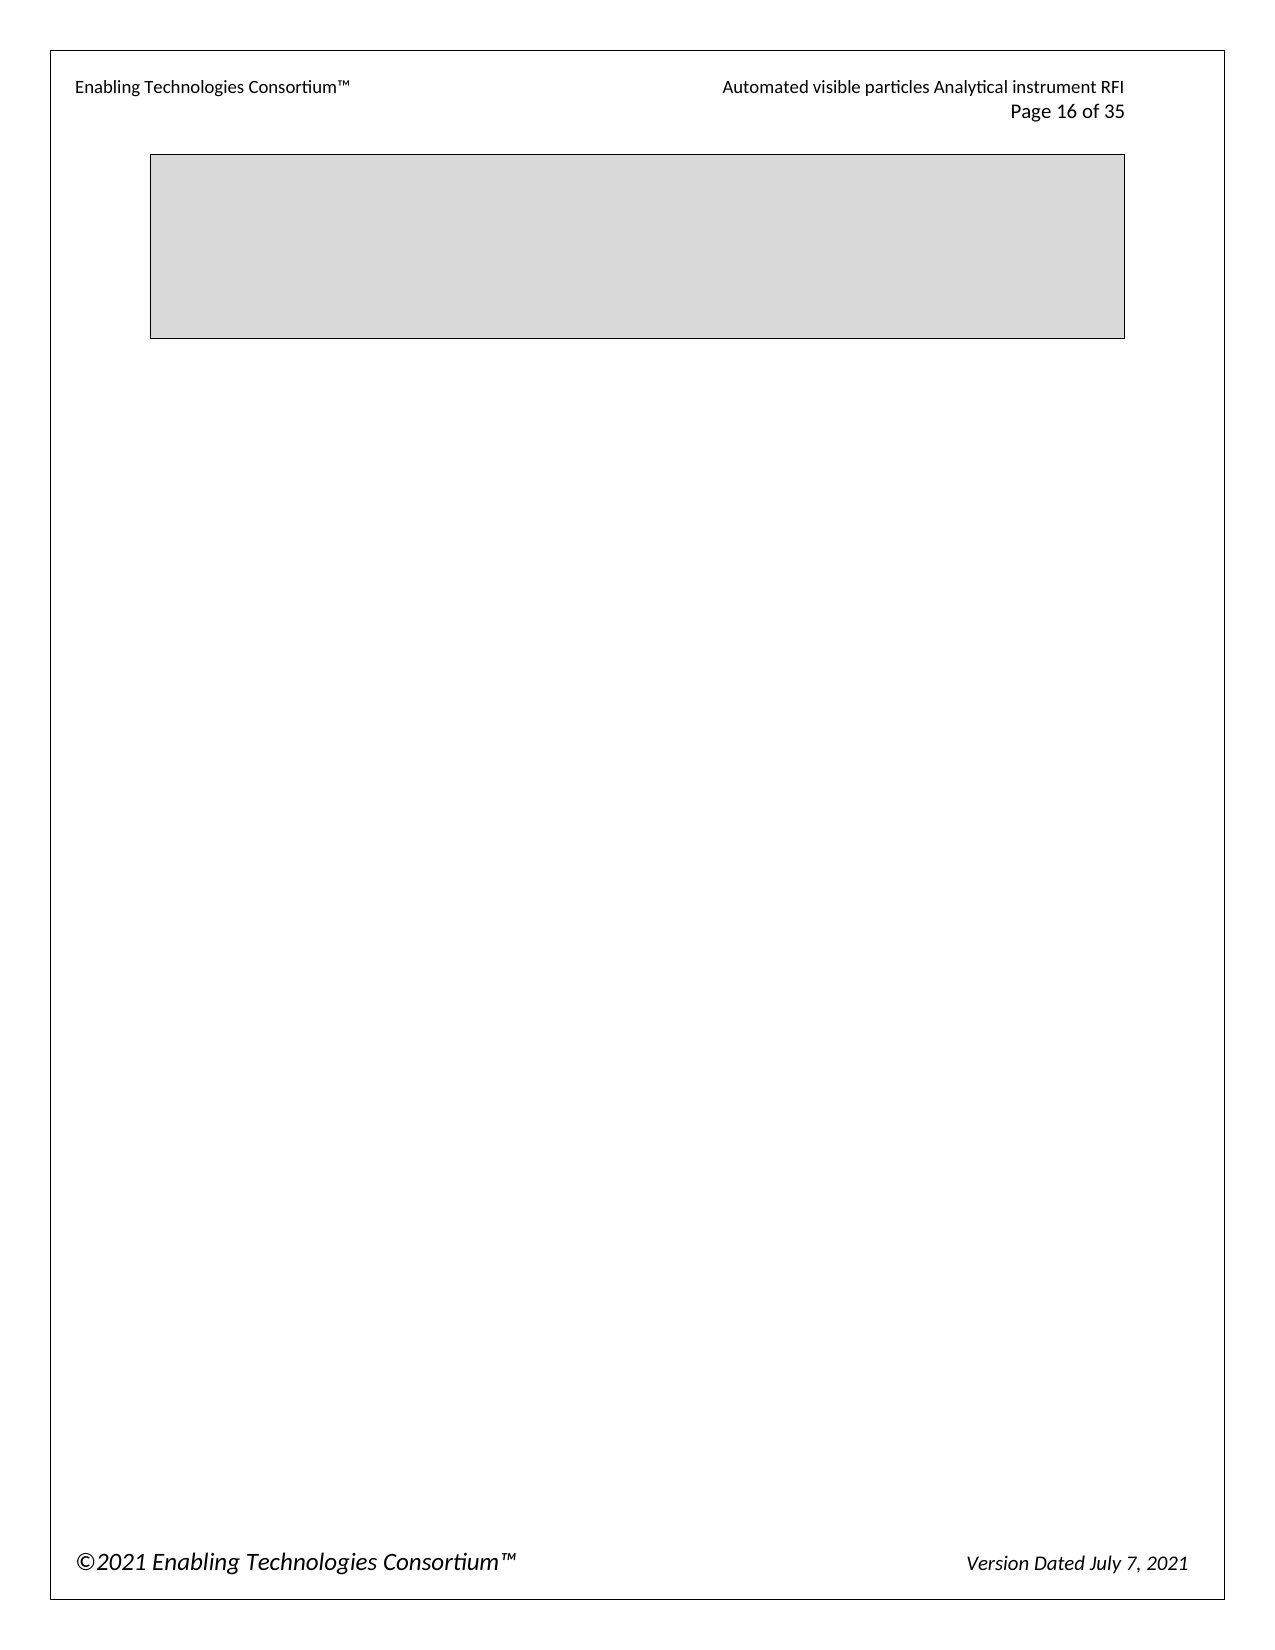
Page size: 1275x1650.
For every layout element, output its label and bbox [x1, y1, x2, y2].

table_header [151, 155, 1124, 338]
